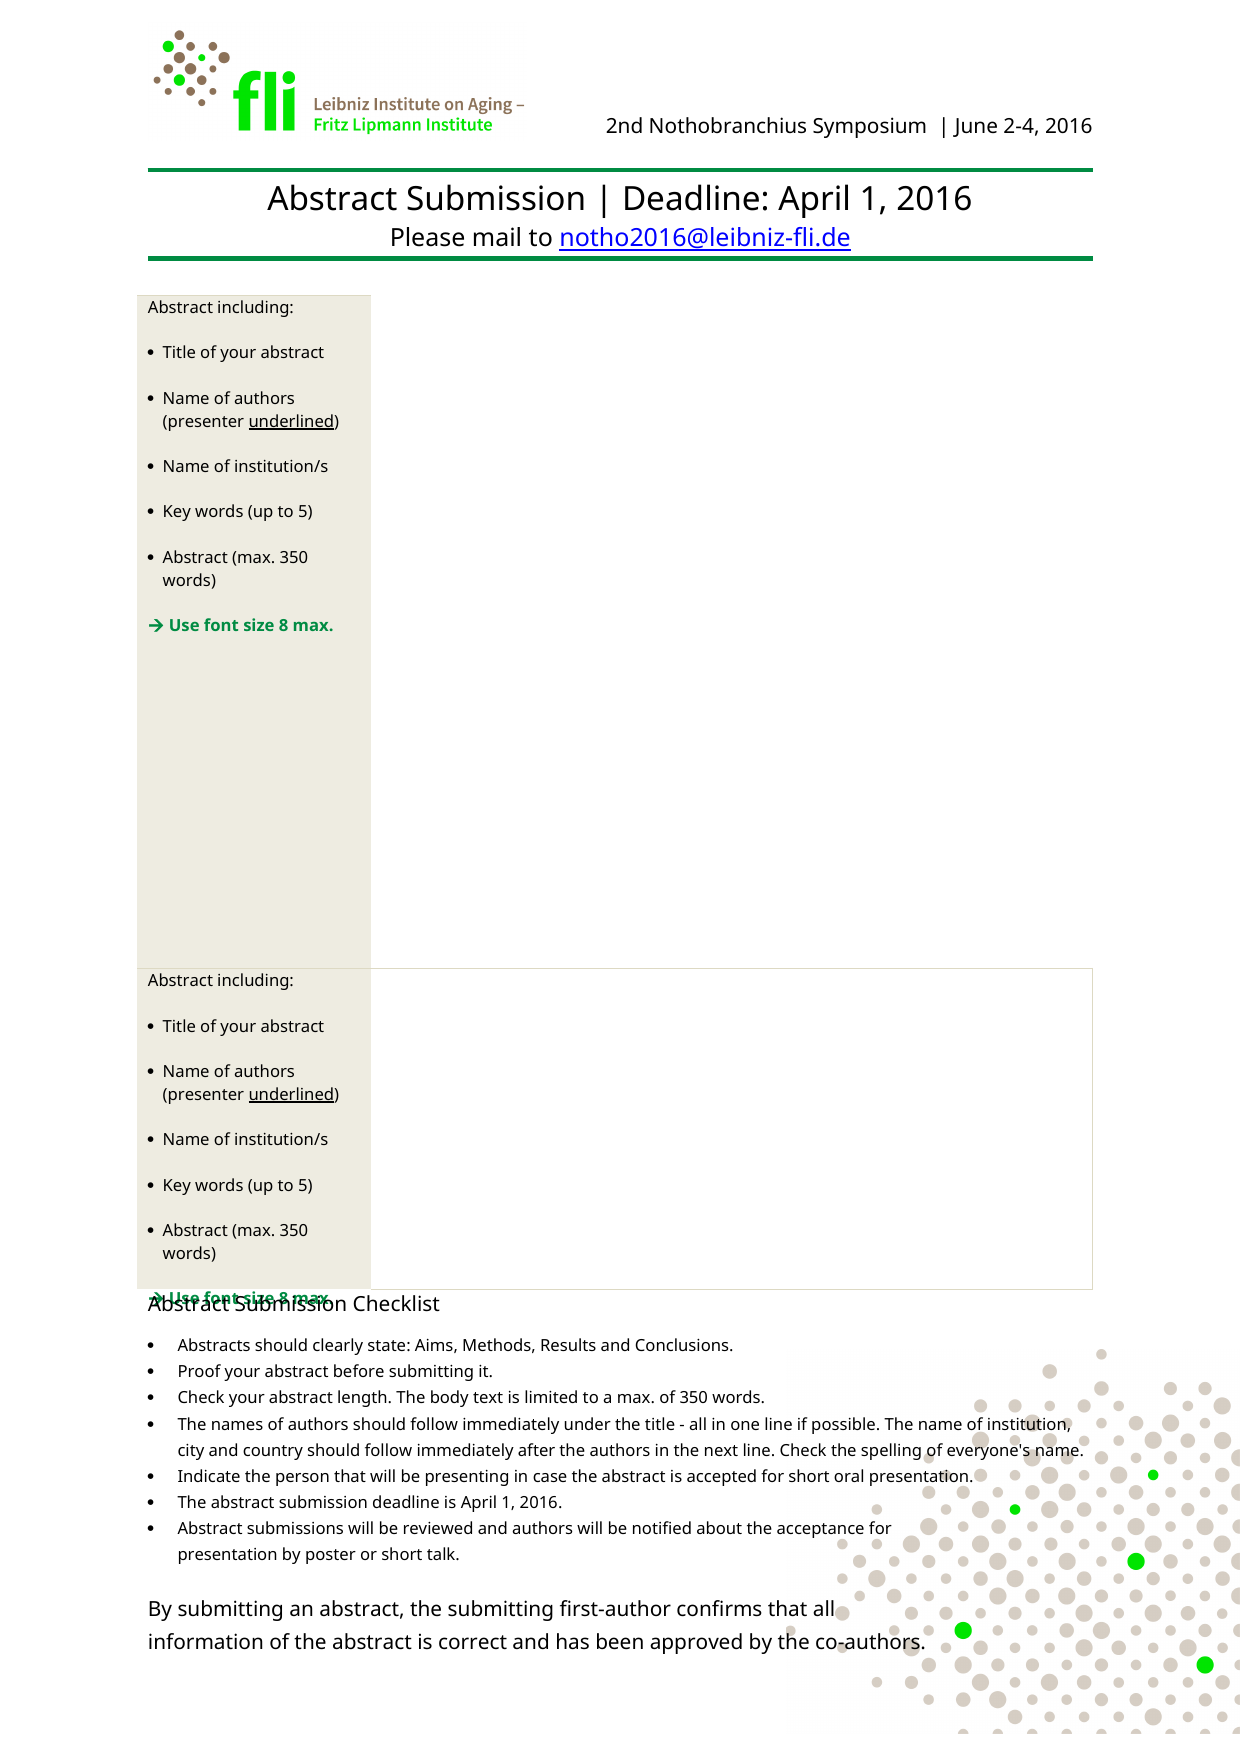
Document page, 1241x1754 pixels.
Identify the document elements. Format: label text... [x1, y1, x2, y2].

table_header Abstract including: Title of your abstract Name of authors (presenter underlined) Name of institution/s Key words (up to 5) Abstract (max. 350 words) Use font size 8 max. [137, 969, 371, 1289]
table_header [371, 969, 1092, 1289]
picture [786, 1349, 1240, 1734]
picture [148, 22, 528, 141]
